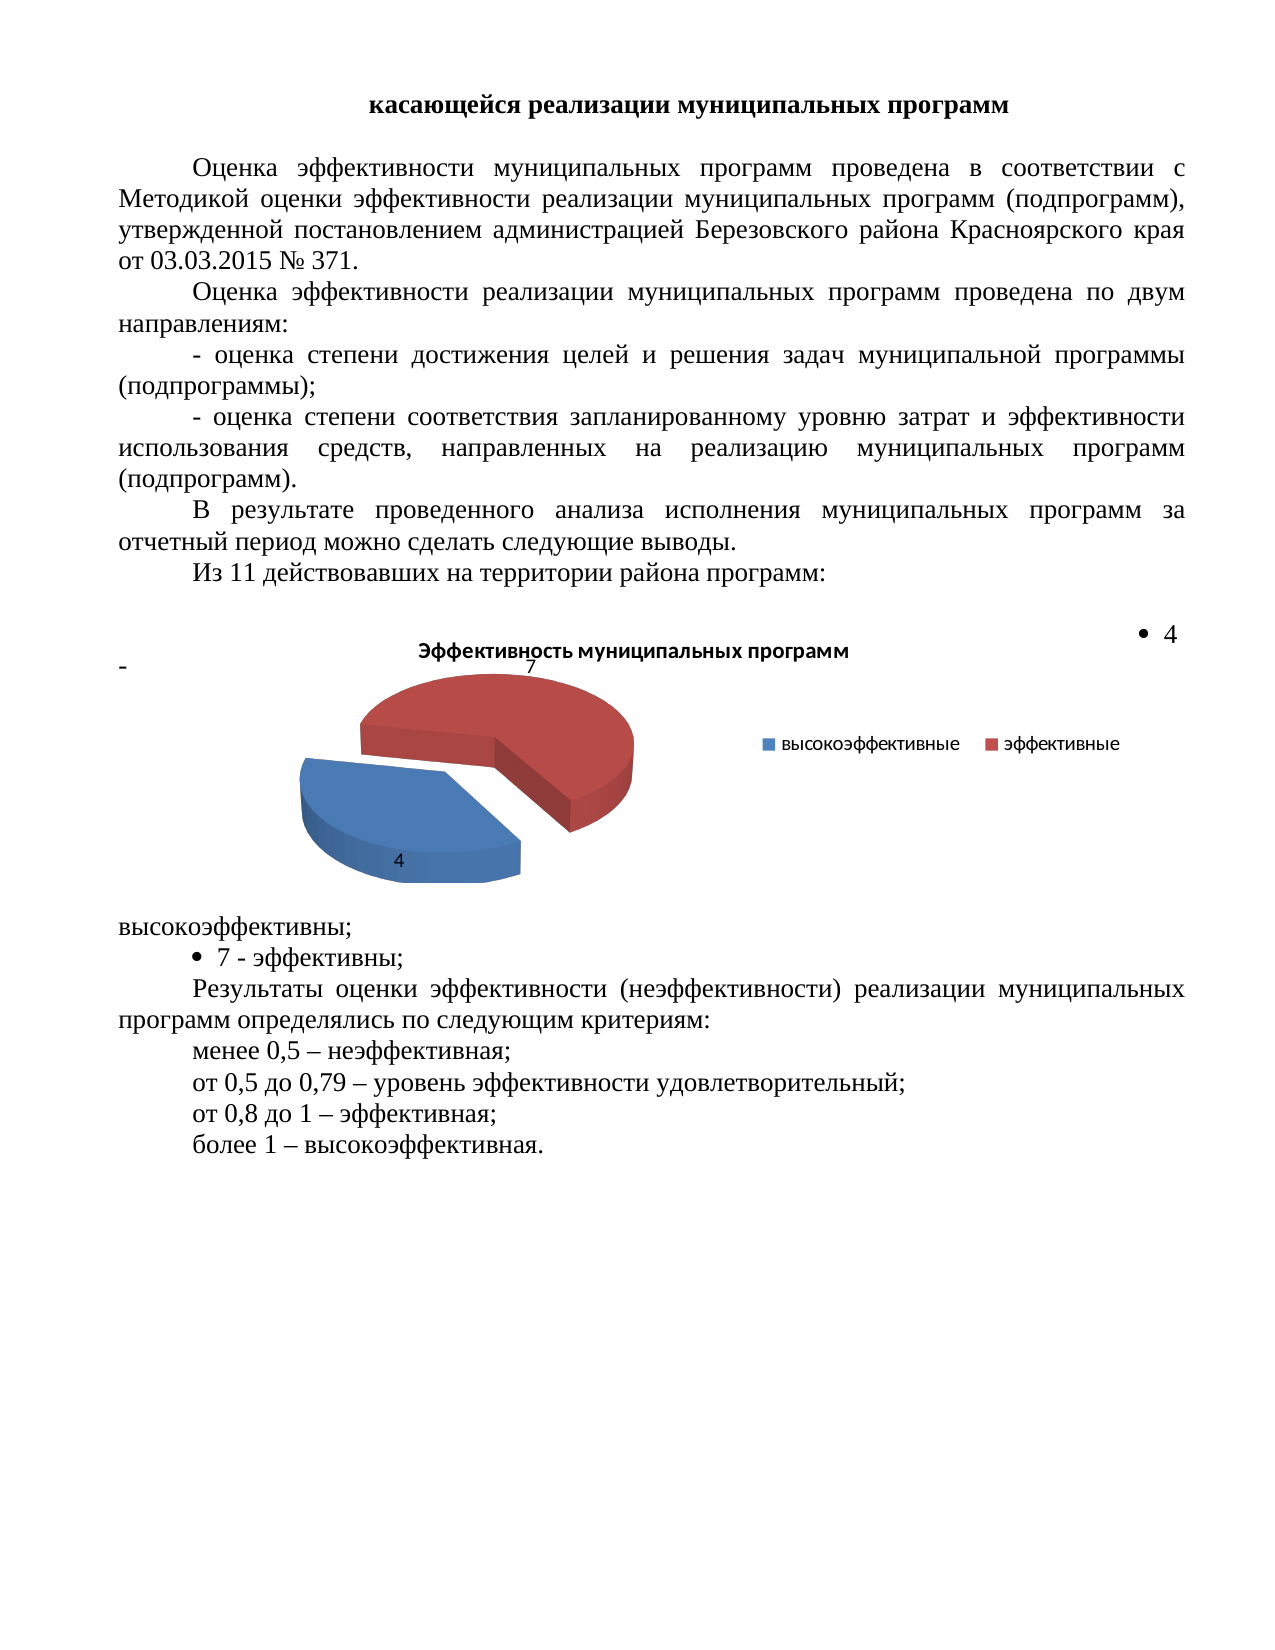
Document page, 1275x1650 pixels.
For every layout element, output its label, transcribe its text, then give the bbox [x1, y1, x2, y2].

text более 1 – высокоэффективная. [118, 1128, 1186, 1159]
text от 0,5 до 0,79 – уровень эффективности удовлетворительный; [118, 1066, 1186, 1097]
text - оценка степени достижения целей и решения задач муниципальной программы (подпрограммы); [118, 338, 1186, 400]
text Из 11 действовавших на территории района программ: [118, 556, 1186, 587]
text Оценка эффективности муниципальных программ проведена в соответствии с Методикой оценки эффективности реализации муниципальных программ (подпрограмм), утвержденной постановлением администрацией Березовского района Красноярского края от 03.03.2015 № 371. [118, 151, 1186, 276]
text касающейся реализации муниципальных программ [118, 89, 1186, 120]
list 4 - высокоэффективны; [118, 618, 1186, 941]
list 7 - эффективны; [118, 941, 1186, 972]
text менее 0,5 – неэффективная; [118, 1034, 1186, 1066]
text В результате проведенного анализа исполнения муниципальных программ за отчетный период можно сделать следующие выводы. [118, 493, 1186, 556]
text Результаты оценки эффективности (неэффективности) реализации муниципальных программ определялись по следующим критериям: [118, 972, 1186, 1034]
text - оценка степени соответствия запланированному уровню затрат и эффективности использования средств, направленных на реализацию муниципальных программ (подпрограмм). [118, 400, 1186, 493]
text от 0,8 до 1 – эффективная; [118, 1097, 1186, 1128]
text Оценка эффективности реализации муниципальных программ проведена по двум направлениям: [118, 276, 1186, 338]
